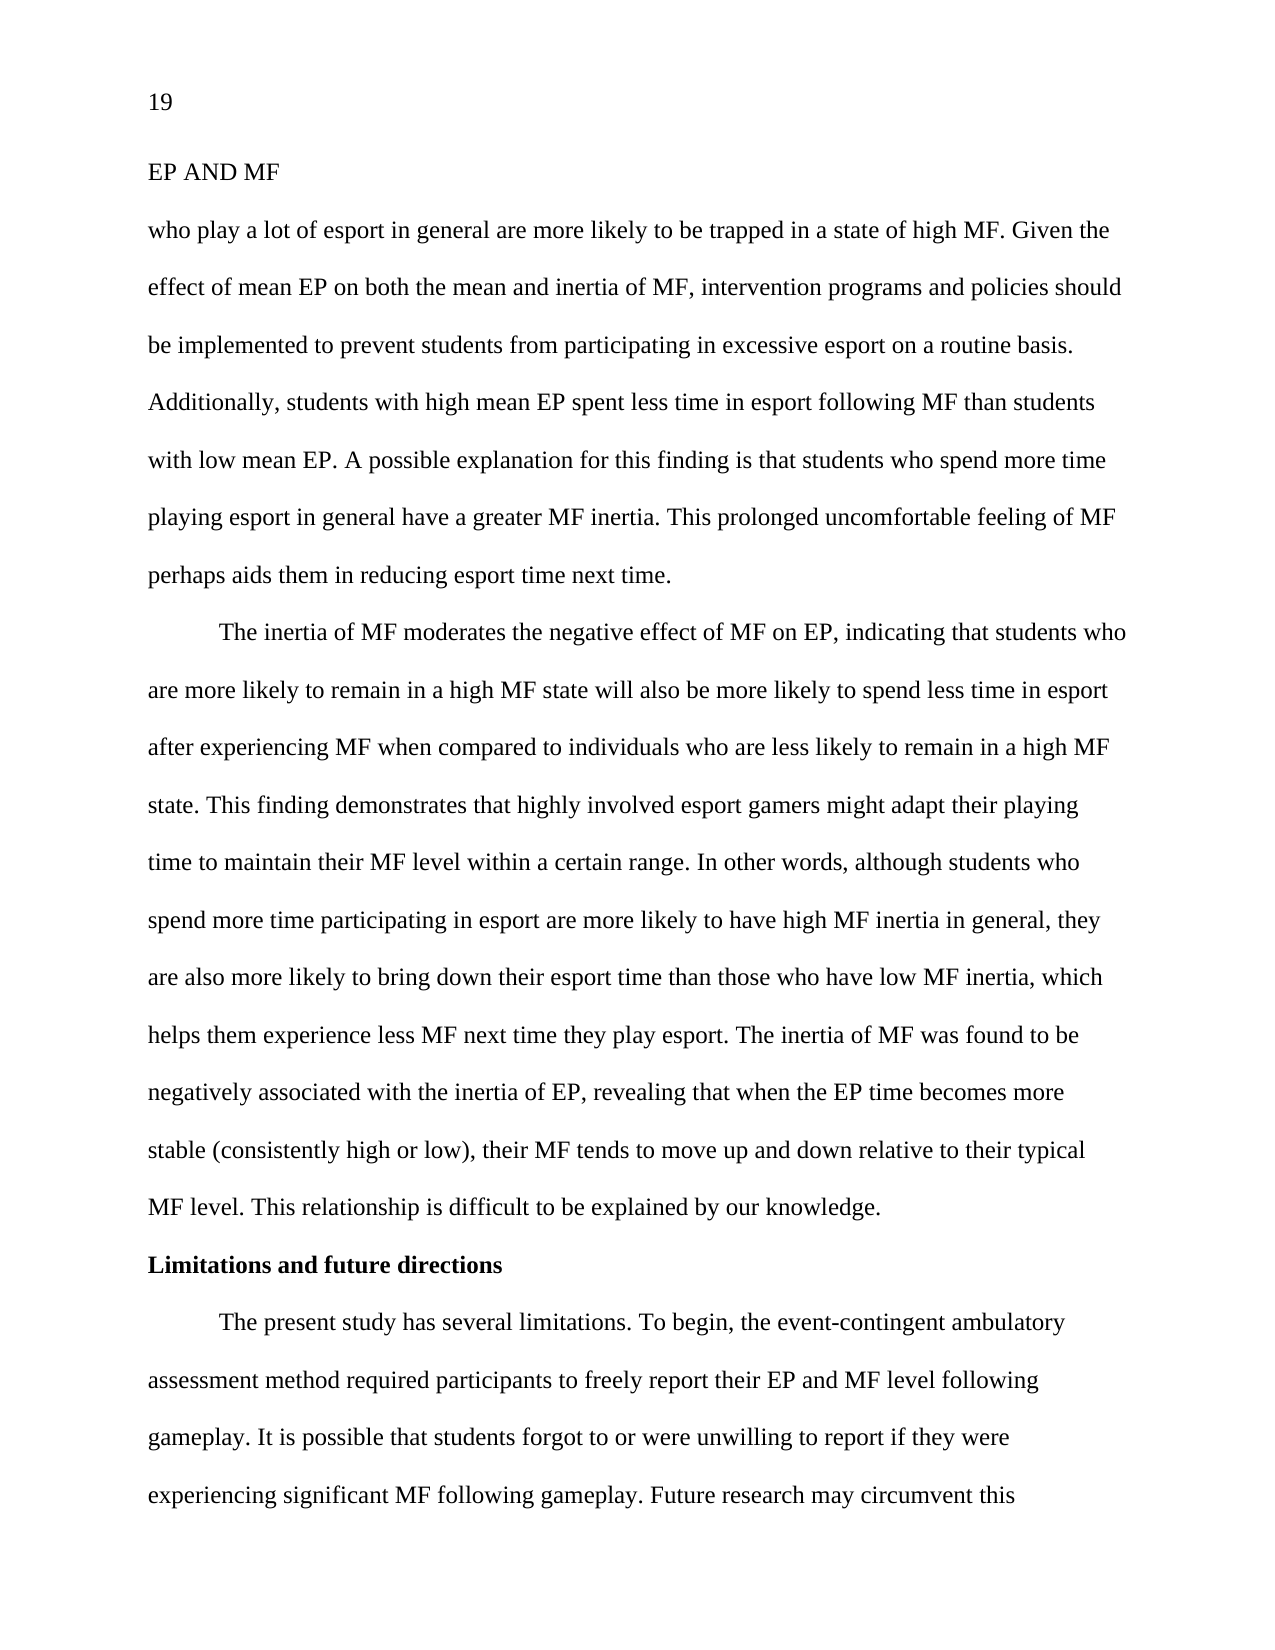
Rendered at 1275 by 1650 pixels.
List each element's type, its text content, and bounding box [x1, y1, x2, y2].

subtitle Limitations and future directions [148, 1250, 1127, 1279]
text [148, 215, 1127, 589]
text The inertia of MF moderates the negative effect of MF on EP, indicating that students who are more likely to remain in a high MF state will also be more likely to spend less time in esport after experiencing MF when compared to individuals who are less likely to remain in a high MF state. This finding demonstrates that highly involved esport gamers might adapt their playing time to maintain their MF level within a certain range. In other words, although students who spend more time participating in esport are more likely to have high MF inertia in general, they are also more likely to bring down their esport time than those who have low MF inertia, which helps them experience less MF next time they play esport. The inertia of MF was found to be negatively associated with the inertia of EP, revealing that when the EP time becomes more stable (consistently high or low), their MF tends to move up and down relative to their typical MF level. This relationship is difficult to be explained by our knowledge. [148, 617, 1127, 1221]
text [148, 1307, 1127, 1509]
